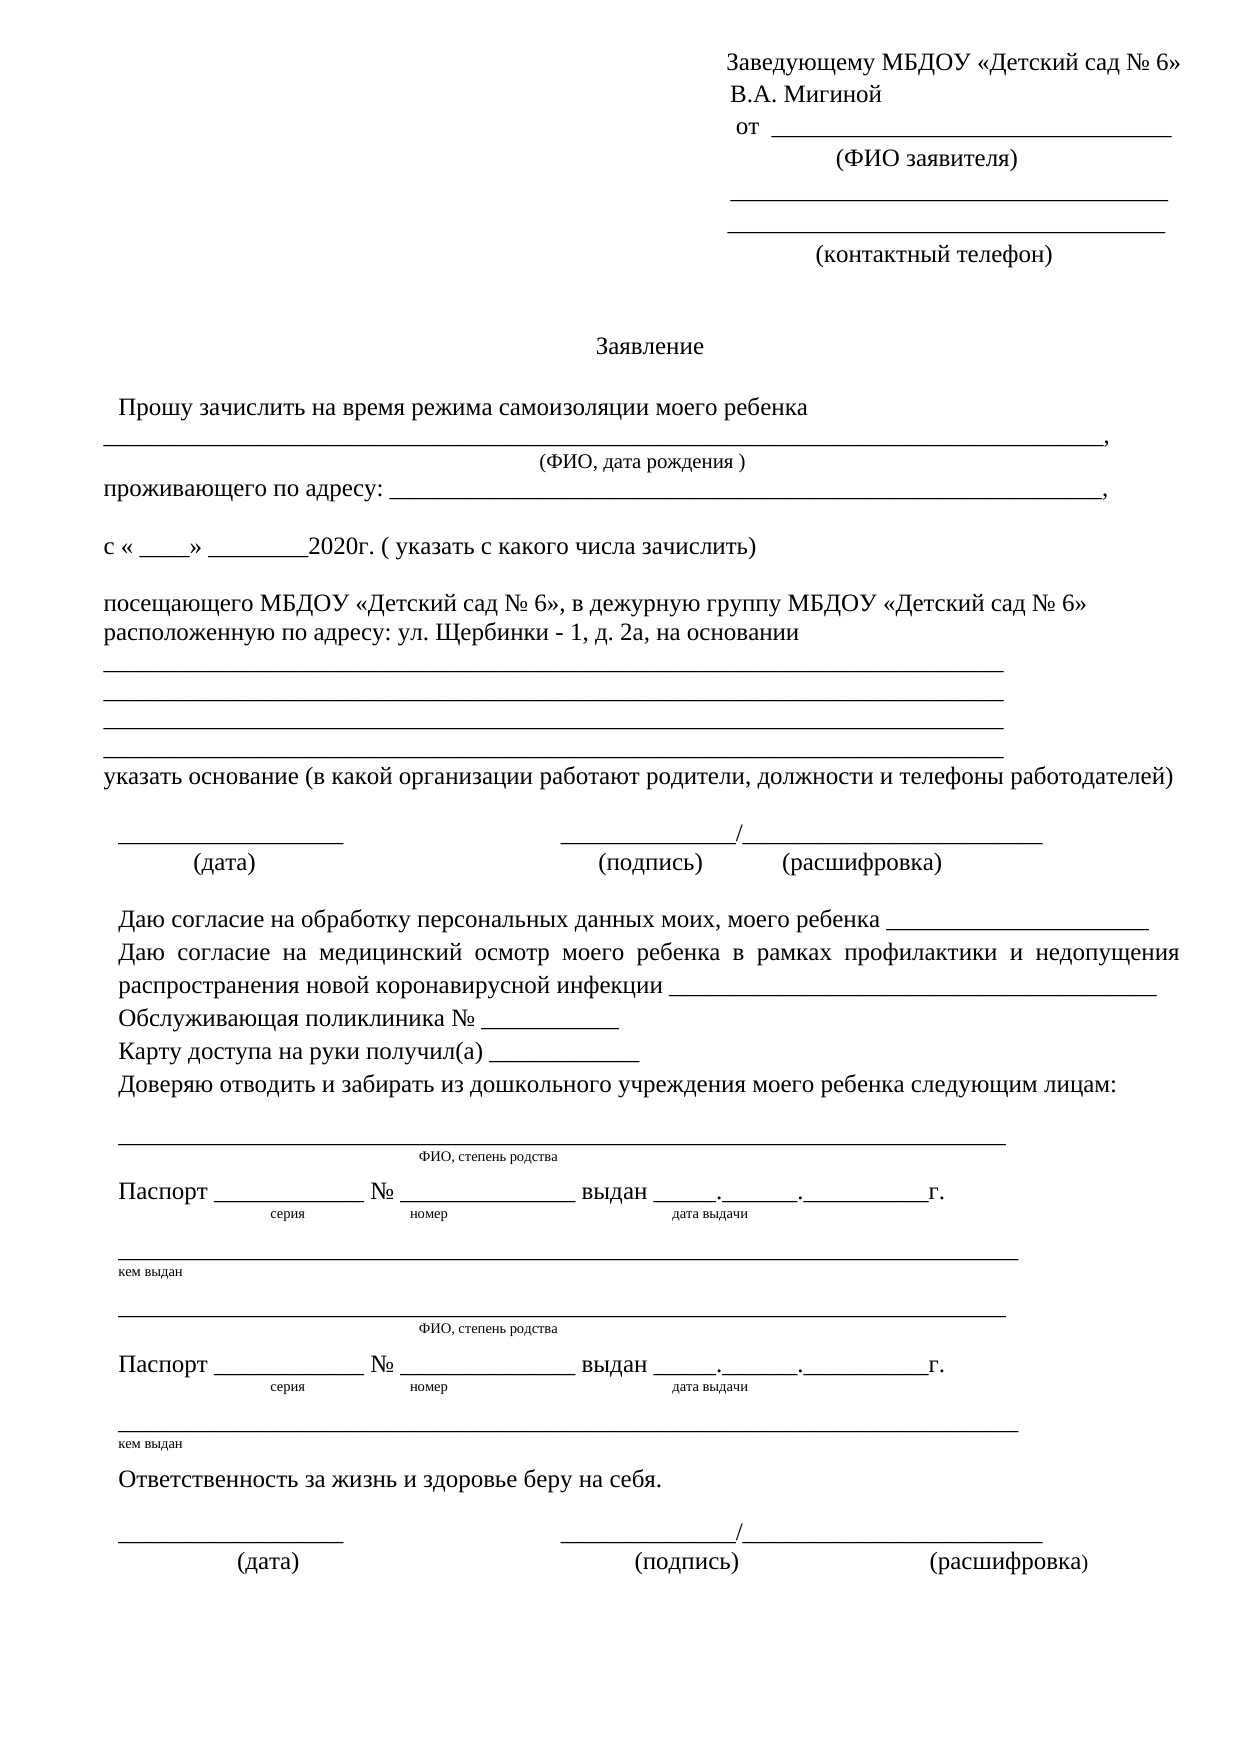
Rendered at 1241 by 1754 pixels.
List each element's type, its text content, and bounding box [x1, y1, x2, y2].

text Паспорт ____________ № ______________ выдан _____.______.__________г. [118, 1176, 1181, 1205]
text _______________________________________________________________________ [118, 1291, 1181, 1320]
text серия номер дата выдачи [118, 1205, 1181, 1234]
text ________________________________________________________________________ [103, 646, 1181, 675]
text расположенную по адресу: ул. Щербинки - 1, д. 2а, на основании [103, 617, 1181, 646]
text ________________________________________________________________________ [118, 1406, 1181, 1435]
text __________________ ______________/________________________ [118, 818, 1181, 847]
text Доверяю отводить и забирать из дошкольного учреждения моего ребенка следующим лицам: [118, 1069, 1181, 1098]
text проживающего по адресу: _________________________________________________________, [103, 473, 1181, 502]
text Обслуживающая поликлиника № ___________ [118, 1003, 1181, 1032]
text __________________ ______________/________________________ [118, 1517, 1181, 1546]
text Даю согласие на медицинский осмотр моего ребенка в рамках профилактики и недопущения распространения новой коронавирусной инфекции _______________________________________ [118, 937, 1181, 999]
text (контактный телефон) [118, 239, 1181, 267]
text посещающего МБДОУ «Детский сад № 6», в дежурную группу МБДОУ «Детский сад № 6» [103, 588, 1181, 617]
text _______________________________________________________________________ [118, 1119, 1181, 1147]
text ________________________________________________________________________ [118, 1234, 1181, 1262]
text Даю согласие на обработку персональных данных моих, моего ребенка _____________________ [118, 904, 1181, 933]
text ___________________________________ [561, 175, 1181, 204]
text Паспорт ____________ № ______________ выдан _____.______.__________г. [118, 1349, 1181, 1377]
text (дата) (подпись) (расшифровка) [118, 1546, 1181, 1575]
text серия номер дата выдачи [118, 1377, 1181, 1406]
text от ________________________________ [487, 111, 1181, 140]
text ________________________________________________________________________ [103, 703, 1181, 732]
text ________________________________________________________________________ [103, 675, 1181, 703]
text Заявление [118, 302, 1181, 360]
text (ФИО, дата рождения ) [103, 449, 1181, 473]
text В.А. Мигиной [118, 79, 1181, 108]
text указать основание (в какой организации работают родители, должности и телефоны работодателей) [103, 761, 1181, 790]
text Заведующему МБДОУ «Детский сад № 6» [118, 47, 1181, 76]
text Прошу зачислить на время режима самоизоляции моего ребенка [118, 392, 1181, 421]
text кем выдан [118, 1435, 1181, 1464]
text Карту доступа на руки получил(а) ____________ [118, 1036, 1181, 1065]
text ФИО, степень родства [118, 1147, 1181, 1176]
text кем выдан [118, 1262, 1181, 1291]
text (ФИО заявителя) [487, 143, 1181, 172]
text (дата) (подпись) (расшифровка) [118, 847, 1181, 876]
text ___________________________________ [561, 207, 1181, 236]
text ________________________________________________________________________________, [103, 421, 1181, 449]
text Ответственность за жизнь и здоровье беру на себя. [118, 1464, 1181, 1492]
text ФИО, степень родства [118, 1320, 1181, 1349]
text ________________________________________________________________________ [103, 732, 1181, 761]
text с « ____» ________2020г. ( указать с какого числа зачислить) [103, 531, 1181, 560]
